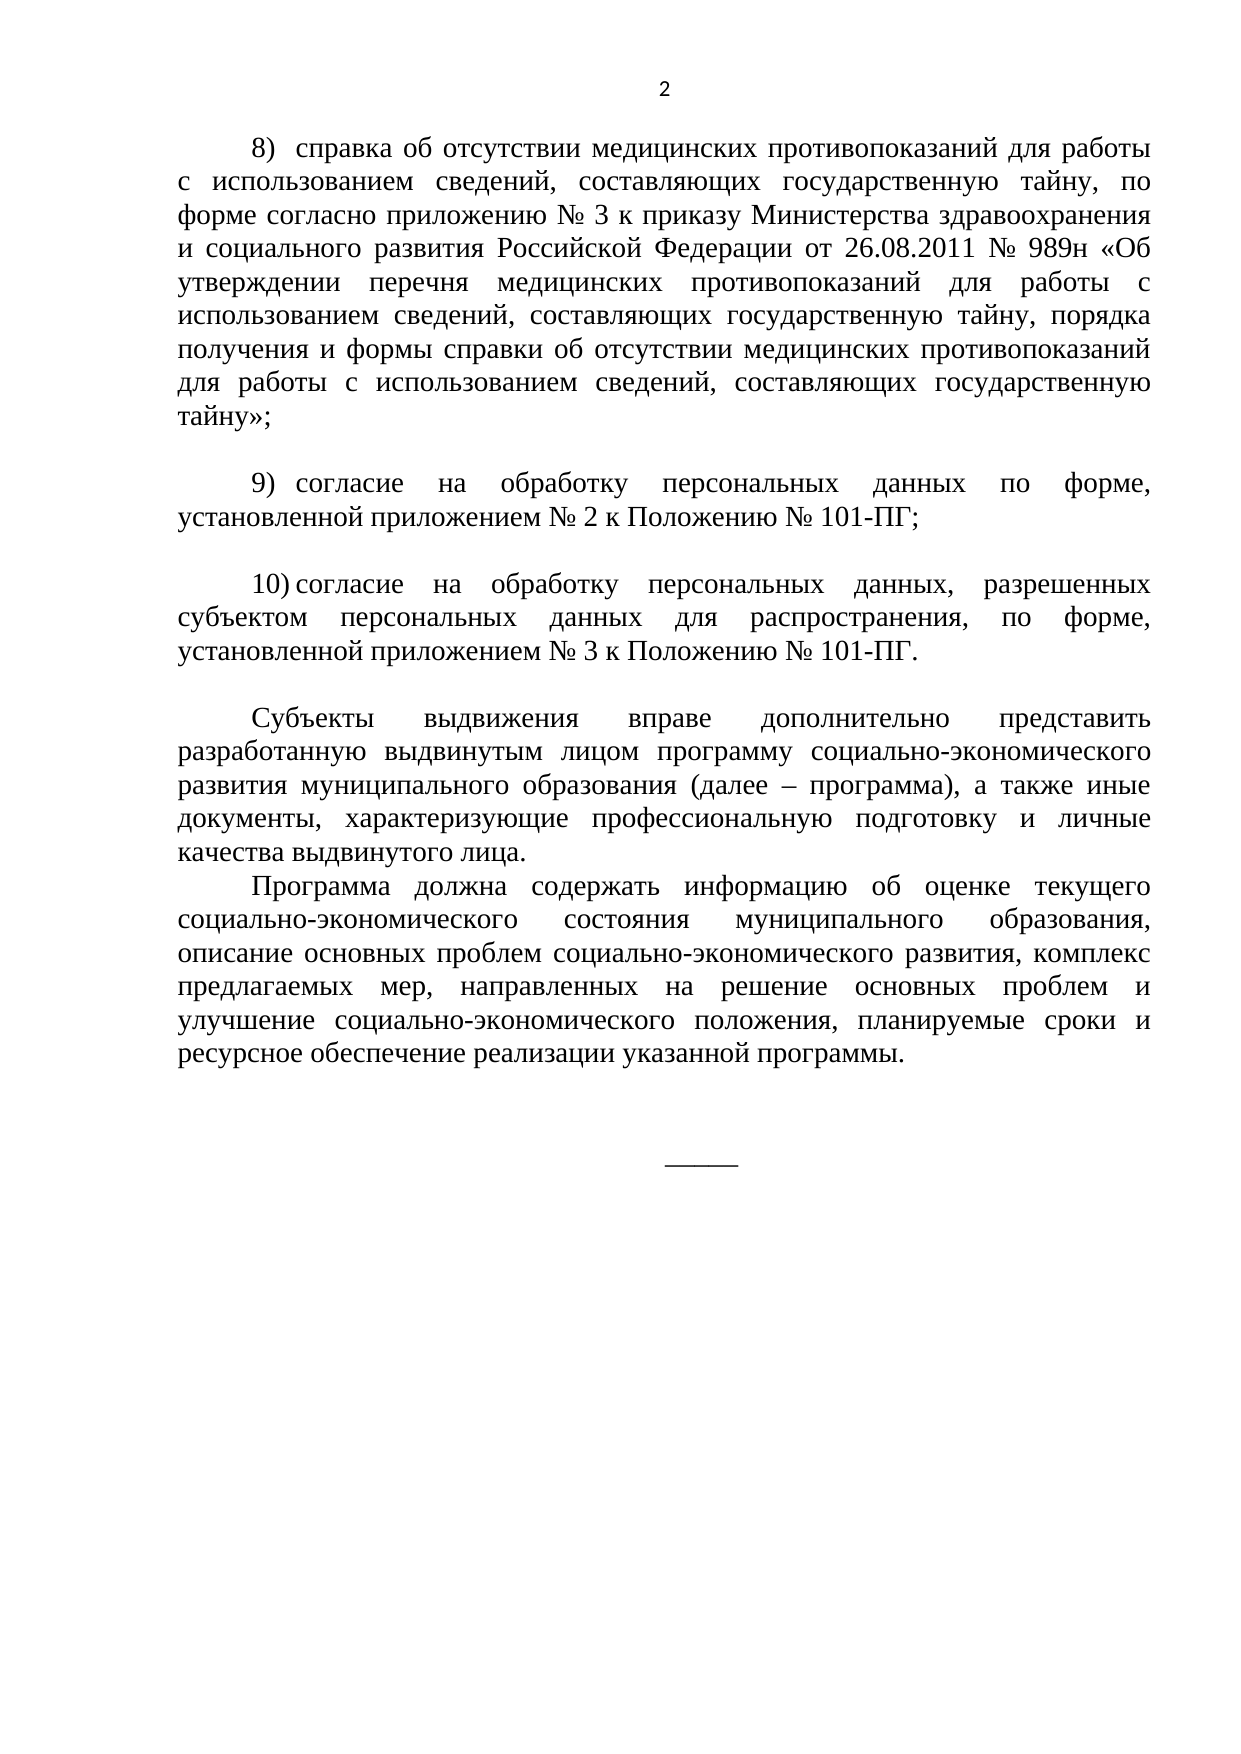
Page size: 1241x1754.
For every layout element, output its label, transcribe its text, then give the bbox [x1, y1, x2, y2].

text Программа должна содержать информацию об оценке текущего социально-экономического состояния муниципального образования, описание основных проблем социально-экономического развития, комплекс предлагаемых мер, направленных на решение основных проблем и улучшение социально-экономического положения, планируемые сроки и ресурсное обеспечение реализации указанной программы. [177, 868, 1152, 1069]
text _____ [177, 1136, 1152, 1169]
list справка об отсутствии медицинских противопоказаний для работы с использованием сведений, составляющих государственную тайну, по форме согласно приложению № 3 к приказу Министерства здравоохранения и социального развития Российской Федерации от 26.08.2011 № 989н «Об утверждении перечня медицинских противопоказаний для работы с использованием сведений, составляющих государственную тайну, порядка получения и формы справки об отсутствии медицинских противопоказаний для работы с использованием сведений, составляющих государственную тайну»; [177, 130, 1152, 432]
list согласие на обработку персональных данных, разрешенных субъектом персональных данных для распространения, по форме, установленной приложением № 3 к Положению № 101-ПГ. [177, 566, 1152, 666]
text Субъекты выдвижения вправе дополнительно представить разработанную выдвинутым лицом программу социально-экономического развития муниципального образования (далее – программа), а также иные документы, характеризующие профессиональную подготовку и личные качества выдвинутого лица. [177, 700, 1152, 868]
list согласие на обработку персональных данных по форме, установленной приложением № 2 к Положению № 101-ПГ; [177, 465, 1152, 532]
